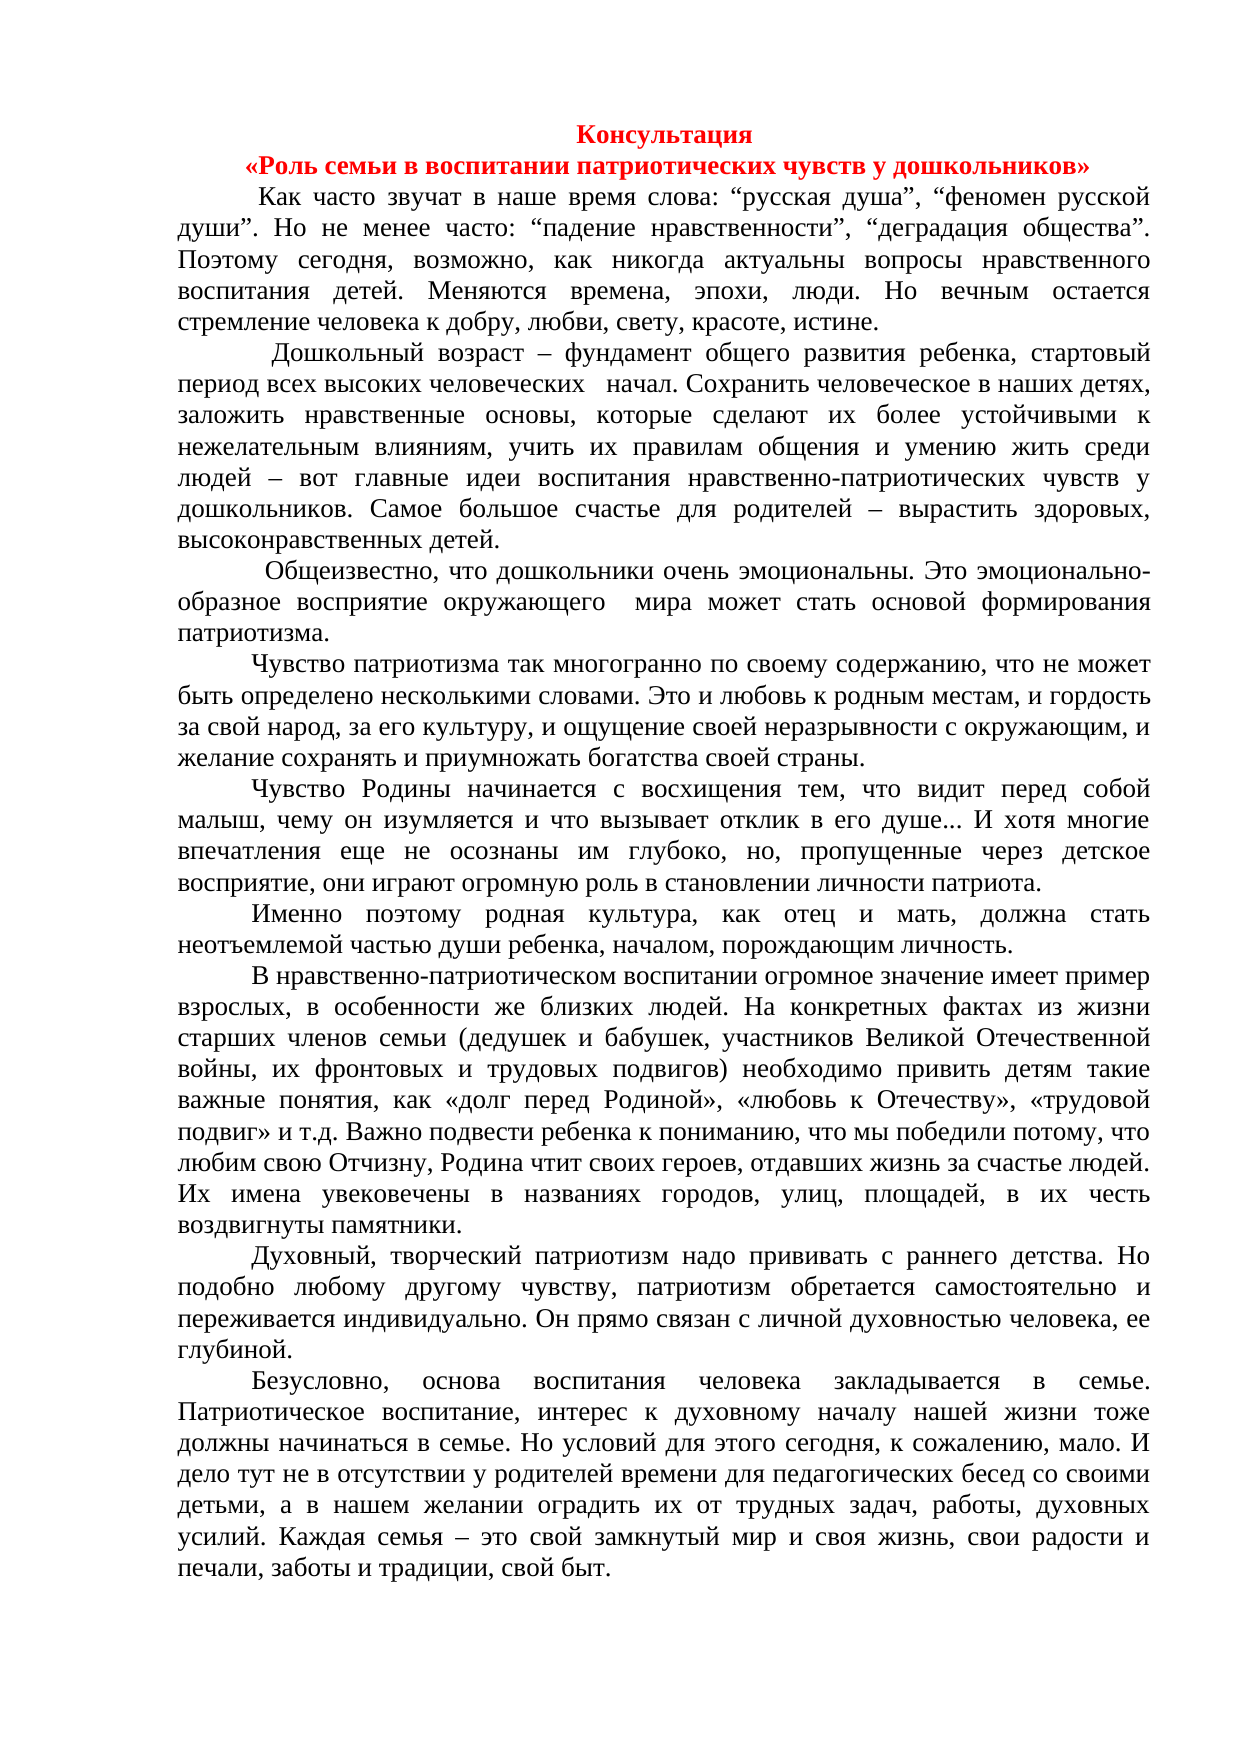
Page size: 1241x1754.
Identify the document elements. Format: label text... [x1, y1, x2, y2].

text Дошкольный возраст – фундамент общего развития ребенка, стартовый период всех высоких человеческих начал. Сохранить человеческое в наших детях, заложить нравственные основы, которые сделают их более устойчивыми к нежелательным влияниям, учить их правилам общения и умению жить среди людей – вот главные идеи воспитания нравственно-патриотических чувств у дошкольников. Самое большое счастье для родителей – вырастить здоровых, высоконравственных детей. [177, 336, 1152, 554]
text Духовный, творческий патриотизм надо прививать с раннего детства. Но подобно любому другому чувству, патриотизм обретается самостоятельно и переживается индивидуально. Он прямо связан с личной духовностью человека, ее глубиной. [177, 1239, 1152, 1364]
text «Роль семьи в воспитании патриотических чувств у дошкольников» [177, 149, 1152, 180]
text Безусловно, основа воспитания человека закладывается в семье. Патриотическое воспитание, интерес к духовному началу нашей жизни тоже должны начинаться в семье. Но условий для этого сегодня, к сожалению, мало. И дело тут не в отсутствии у родителей времени для педагогических бесед со своими детьми, а в нашем желании оградить их от трудных задач, работы, духовных усилий. Каждая семья – это свой замкнутый мир и своя жизнь, свои радости и печали, заботы и традиции, свой быт. [177, 1364, 1152, 1582]
text В нравственно-патриотическом воспитании огромное значение имеет пример взрослых, в особенности же близких людей. На конкретных фактах из жизни старших членов семьи (дедушек и бабушек, участников Великой Отечественной войны, их фронтовых и трудовых подвигов) необходимо привить детям такие важные понятия, как «долг перед Родиной», «любовь к Отечеству», «трудовой подвиг» и т.д. Важно подвести ребенка к пониманию, что мы победили потому, что любим свою Отчизну, Родина чтит своих героев, отдавших жизнь за счастье людей. Их имена увековечены в названиях городов, улиц, площадей, в их честь воздвигнуты памятники. [177, 959, 1152, 1239]
text Чувство Родины начинается с восхищения тем, что видит перед собой малыш, чему он изумляется и что вызывает отклик в его душе... И хотя многие впечатления еще не осознаны им глубоко, но, пропущенные через детское восприятие, они играют огромную роль в становлении личности патриота. [177, 772, 1152, 897]
text Чувство патриотизма так многогранно по своему содержанию, что не может быть определено несколькими словами. Это и любовь к родным местам, и гордость за свой народ, за его культуру, и ощущение своей неразрывности с окружающим, и желание сохранять и приумножать богатства своей страны. [177, 648, 1152, 772]
text Консультация [177, 118, 1152, 149]
text Именно поэтому родная культура, как отец и мать, должна стать неотъемлемой частью души ребенка, началом, порождающим личность. [177, 897, 1152, 959]
text Как часто звучат в наше время слова: “русская душа”, “феномен русской души”. Но не менее часто: “падение нравственности”, “деградация общества”. Поэтому сегодня, возможно, как никогда актуальны вопросы нравственного воспитания детей. Меняются времена, эпохи, люди. Но вечным остается стремление человека к добру, любви, свету, красоте, истине. [177, 180, 1152, 336]
text Общеизвестно, что дошкольники очень эмоциональны. Это эмоционально-образное восприятие окружающего мира может стать основой формирования патриотизма. [177, 554, 1152, 648]
